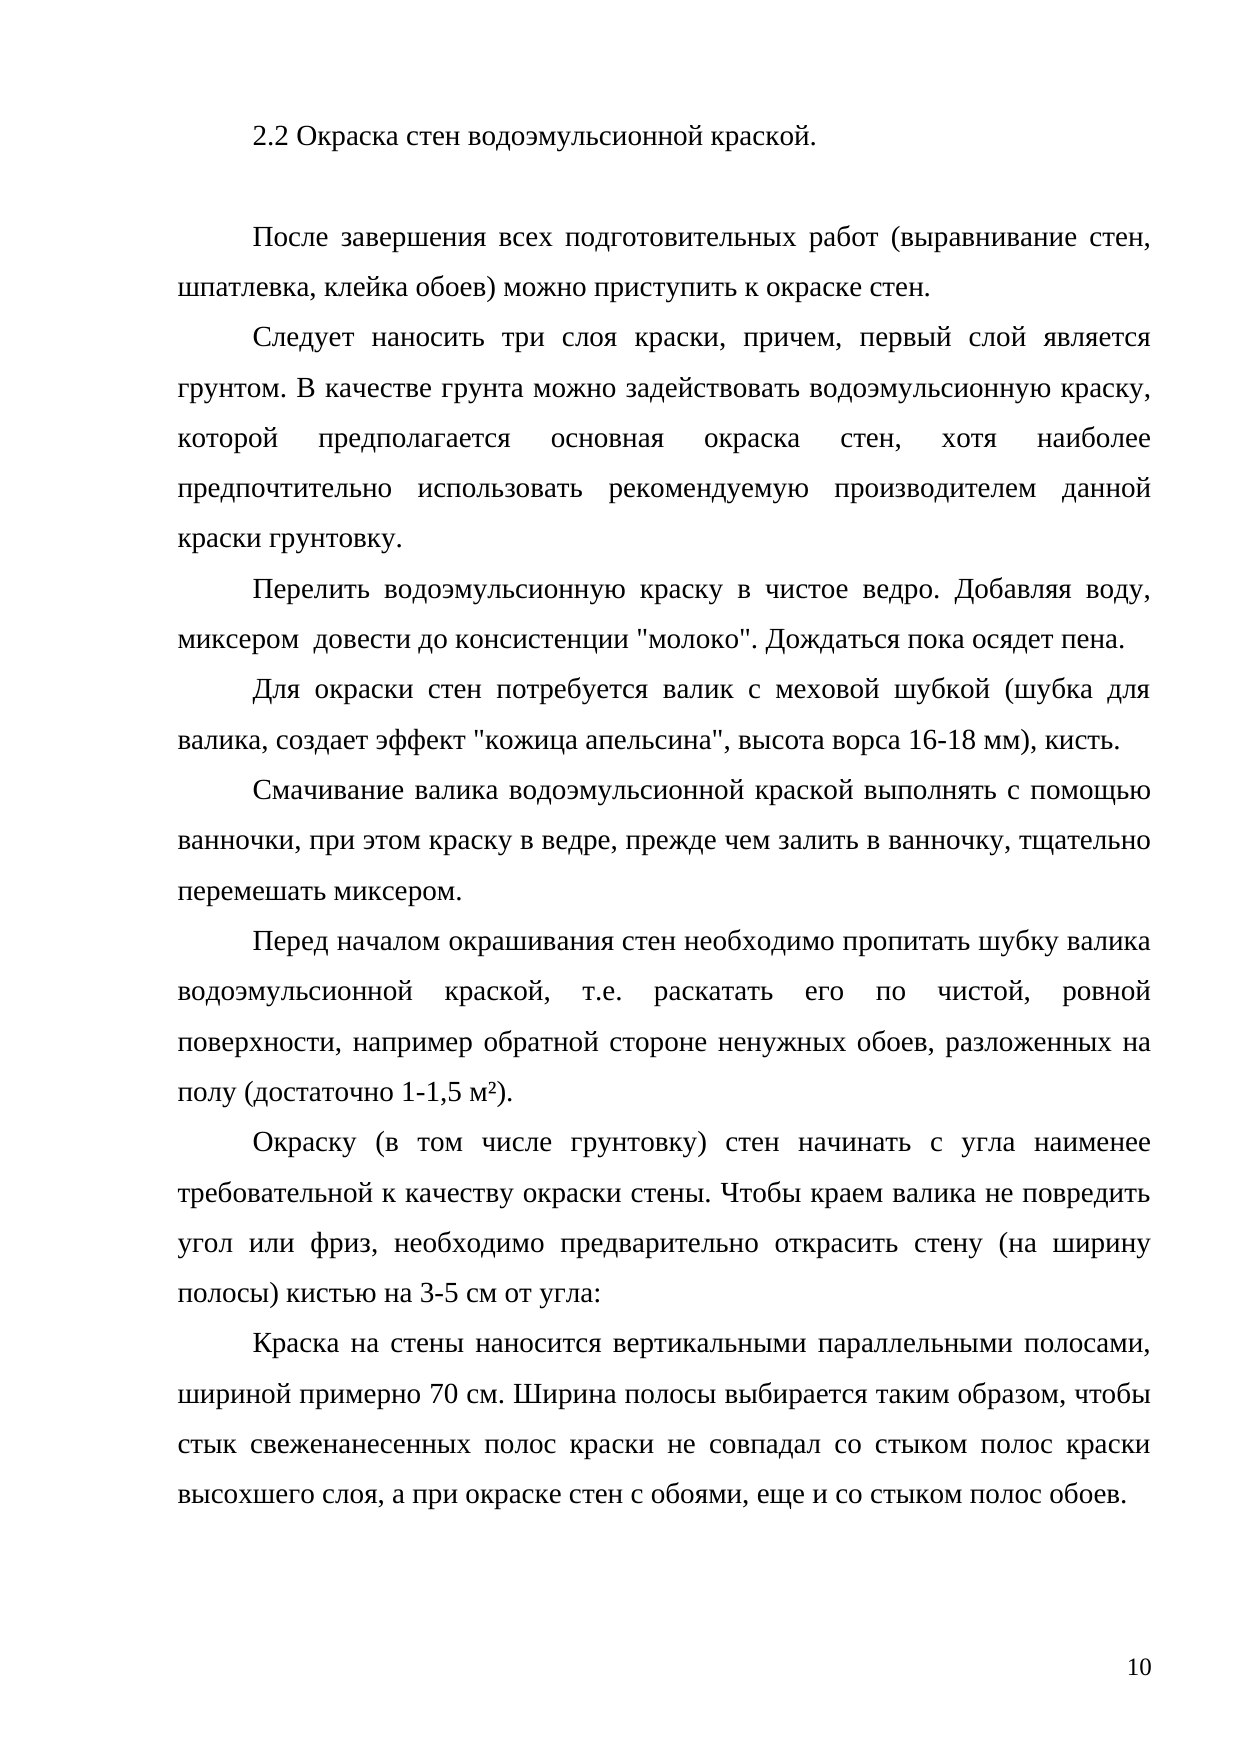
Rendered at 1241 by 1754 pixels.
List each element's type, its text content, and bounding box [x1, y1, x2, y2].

text Краска на стены наносится вертикальными параллельными полосами, шириной примерно . Ширина полосы выбирается таким образом, чтобы стык свеженанесенных полос краски не совпадал со стыком полос краски высохшего слоя, а при окраске стен с обоями, еще и со стыком полос обоев. [177, 1326, 1152, 1510]
text 2.2 Окраска стен водоэмульсионной краской. [177, 118, 1152, 152]
text Окраску (в том числе грунтовку) стен начинать с угла наименее требовательной к качеству окраски стены. Чтобы краем валика не повредить угол или фриз, необходимо предварительно открасить стену (на ширину полосы) кистью на 3- от угла: [177, 1124, 1152, 1309]
text Следует наносить три слоя краски, причем, первый слой является грунтом. В качестве грунта можно задействовать водоэмульсионную краску, которой предполагается основная окраска стен, хотя наиболее предпочтительно использовать рекомендуемую производителем данной краски грунтовку. [177, 319, 1152, 554]
text Для окраски стен потребуется валик с меховой шубкой (шубка для валика, создает эффект "кожица апельсина", высота ворса 16-), кисть. [177, 672, 1152, 755]
text Перед началом окрашивания стен необходимо пропитать шубку валика водоэмульсионной краской, т.е. раскатать его по чистой, ровной поверхности, например обратной стороне ненужных обоев, разложенных на полу (достаточно 1-). [177, 923, 1152, 1108]
text Перелить водоэмульсионную краску в чистое ведро. Добавляя воду, миксером довести до консистенции "молоко". Дождаться пока осядет пена. [177, 571, 1152, 655]
text Смачивание валика водоэмульсионной краской выполнять с помощью ванночки, при этом краску в ведре, прежде чем залить в ванночку, тщательно перемешать миксером. [177, 772, 1152, 906]
text После завершения всех подготовительных работ (выравнивание стен, шпатлевка, клейка обоев) можно приступить к окраске стен. [177, 219, 1152, 303]
